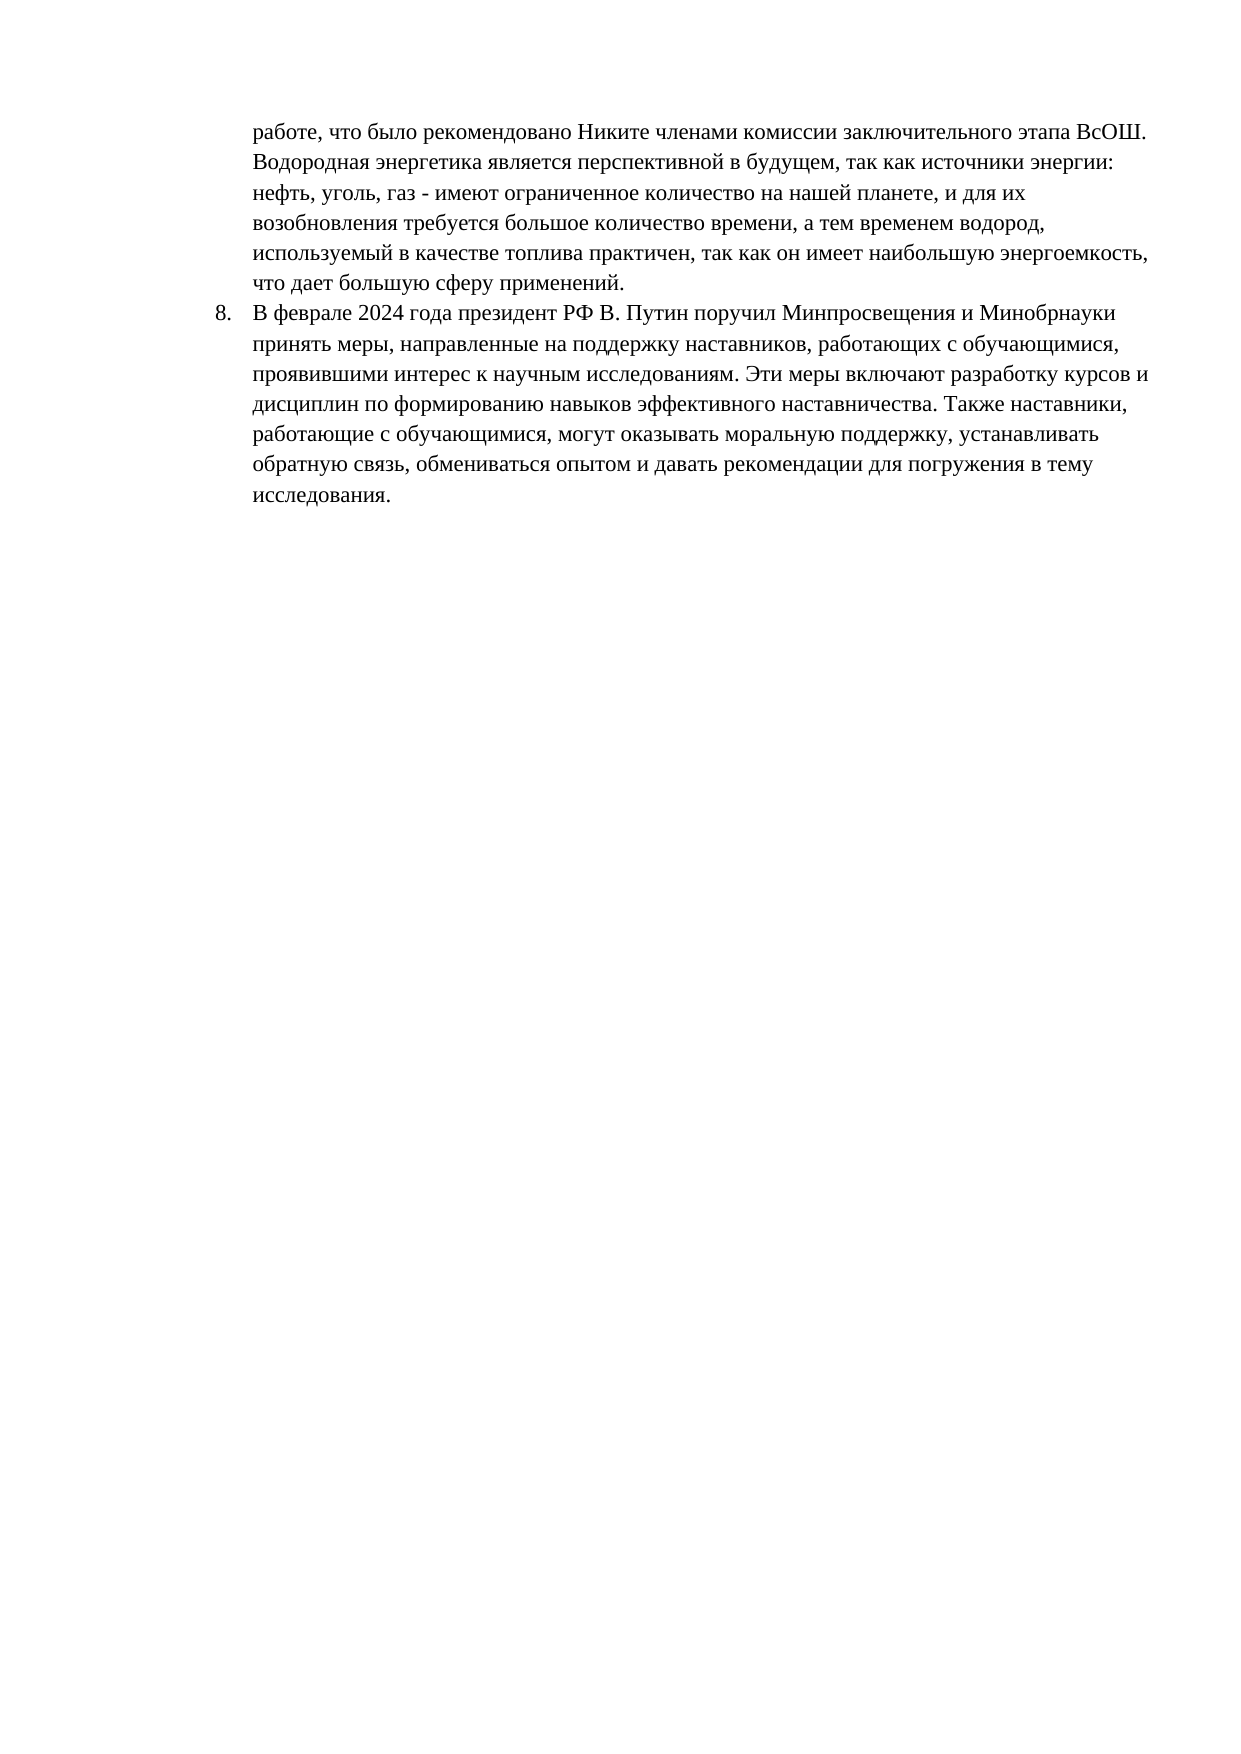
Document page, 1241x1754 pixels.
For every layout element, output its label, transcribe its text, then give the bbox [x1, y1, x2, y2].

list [252, 118, 1152, 296]
list В феврале 2024 года президент РФ В. Путин поручил Минпросвещения и Минобрнауки принять меры, направленные на поддержку наставников, работающих с обучающимися, проявившими интерес к научным исследованиям. Эти меры включают разработку курсов и дисциплин по формированию навыков эффективного наставничества. Также наставники, работающие с обучающимися, могут оказывать моральную поддержку, устанавливать обратную связь, обмениваться опытом и давать рекомендации для погружения в тему исследования. [215, 299, 1152, 507]
